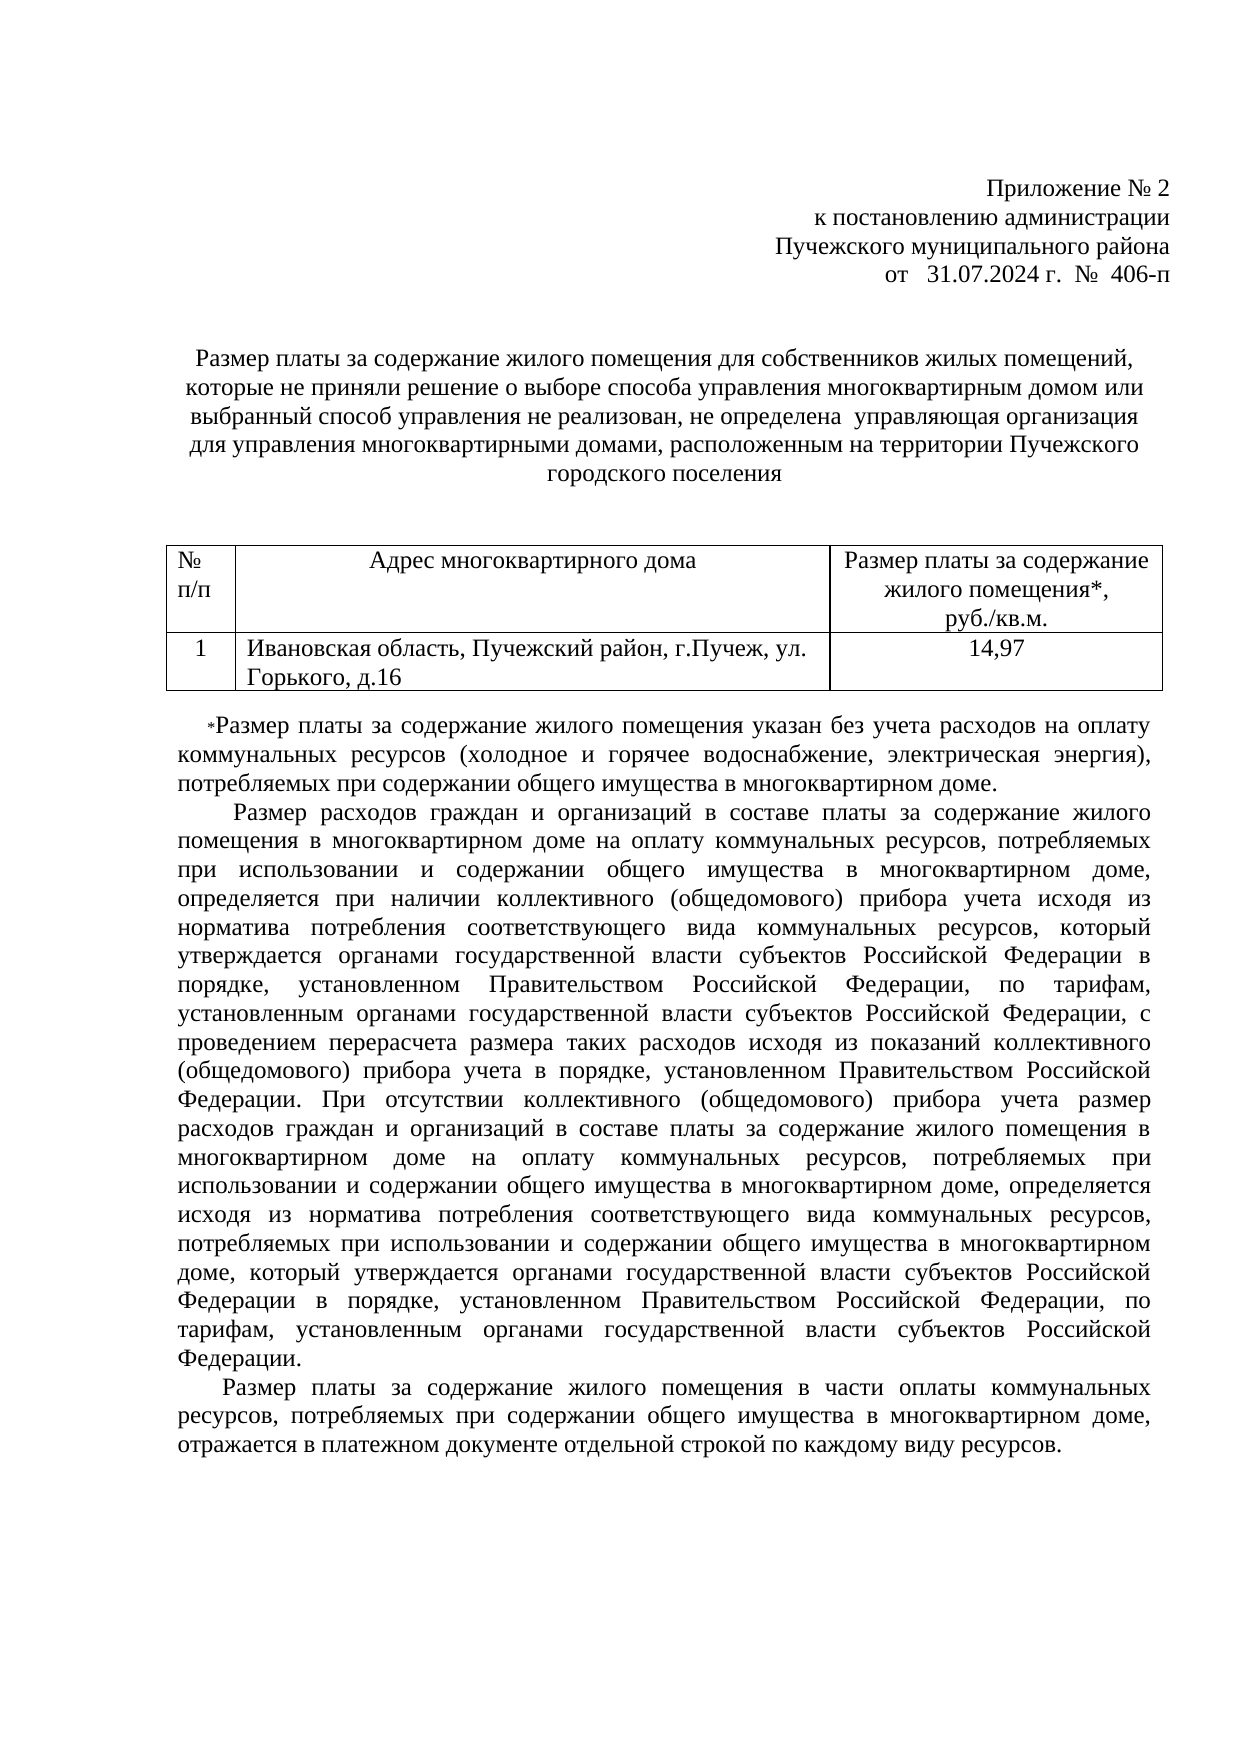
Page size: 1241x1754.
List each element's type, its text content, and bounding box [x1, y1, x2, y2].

text Размер расходов граждан и организаций в составе платы за содержание жилого помещения в многоквартирном доме на оплату коммунальных ресурсов, потребляемых при использовании и содержании общего имущества в многоквартирном доме, определяется при наличии коллективного (общедомового) прибора учета исходя из норматива потребления соответствующего вида коммунальных ресурсов, который утверждается органами государственной власти субъектов Российской Федерации в порядке, установленном Правительством Российской Федерации, по тарифам, установленным органами государственной власти субъектов Российской Федерации, с проведением перерасчета размера таких расходов исходя из показаний коллективного (общедомового) прибора учета в порядке, установленном Правительством Российской Федерации. При отсутствии коллективного (общедомового) прибора учета размер расходов граждан и организаций в составе платы за содержание жилого помещения в многоквартирном доме на оплату коммунальных ресурсов, потребляемых при использовании и содержании общего имущества в многоквартирном доме, определяется исходя из норматива потребления соответствующего вида коммунальных ресурсов, потребляемых при использовании и содержании общего имущества в многоквартирном доме, который утверждается органами государственной власти субъектов Российской Федерации в порядке, установленном Правительством Российской Федерации, по тарифам, установленным органами государственной власти субъектов Российской Федерации. [177, 797, 1152, 1372]
text *Размер платы за содержание жилого помещения указан без учета расходов на оплату коммунальных ресурсов (холодное и горячее водоснабжение, электрическая энергия), потребляемых при содержании общего имущества в многоквартирном доме. [177, 711, 1152, 797]
table_header Адрес многоквартирного дома [236, 546, 829, 632]
table_header Размер платы за содержание жилого помещения*, руб./кв.м. [831, 546, 1162, 632]
table_cell 14,97 [831, 633, 1162, 690]
text Размер платы за содержание жилого помещения в части оплаты коммунальных ресурсов, потребляемых при содержании общего имущества в многоквартирном доме, отражается в платежном документе отдельной строкой по каждому виду ресурсов. [177, 1372, 1152, 1458]
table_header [166, 118, 1181, 288]
table_header № п/п [167, 546, 235, 632]
table_cell 1 [167, 633, 235, 690]
table_cell Ивановская область, Пучежский район, г.Пучеж, ул. Горького, д.16 [236, 633, 829, 690]
text Размер платы за содержание жилого помещения для собственников жилых помещений, которые не приняли решение о выборе способа управления многоквартирным домом или выбранный способ управления не реализован, не определена управляющая организация для управления многоквартирными домами, расположенным на территории Пучежского городского поселения [177, 343, 1152, 487]
